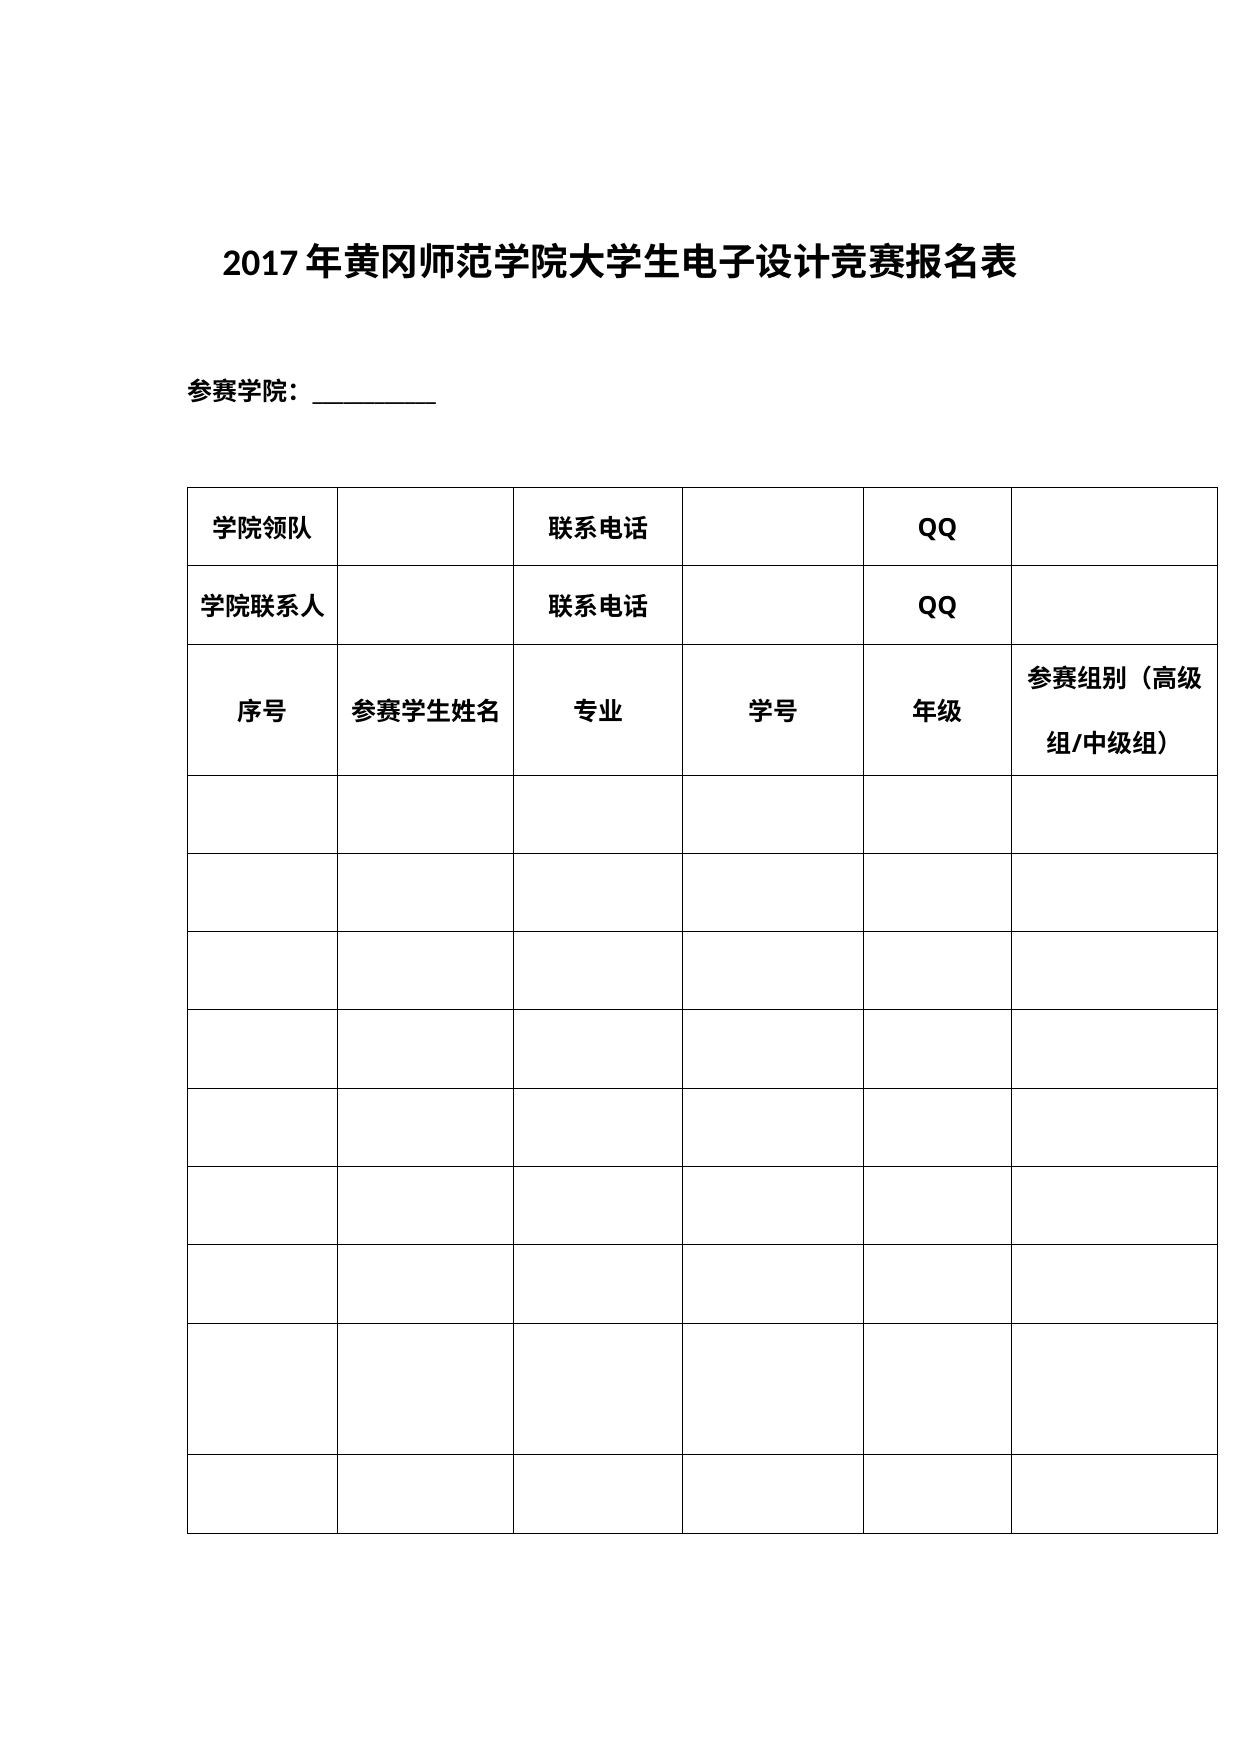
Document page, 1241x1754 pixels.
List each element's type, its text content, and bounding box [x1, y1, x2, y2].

table_cell [1012, 566, 1217, 643]
table_cell 年级 [864, 645, 1011, 774]
table_cell [338, 1455, 513, 1533]
table_cell [864, 1324, 1011, 1454]
table_cell [188, 1010, 337, 1087]
table_cell [864, 1167, 1011, 1244]
table_cell 专业 [514, 645, 682, 774]
table_cell [338, 1010, 513, 1087]
table_cell [1012, 1089, 1217, 1166]
table_cell 参赛组别（高级组/中级组） [1012, 645, 1217, 774]
table_cell [864, 854, 1011, 931]
table_cell [864, 776, 1011, 853]
table_cell [188, 1455, 337, 1533]
table_header QQ [864, 488, 1011, 565]
table_cell [683, 776, 863, 853]
table_cell [683, 854, 863, 931]
table_cell [683, 1245, 863, 1323]
table_cell [1012, 854, 1217, 931]
table_cell 学号 [683, 645, 863, 774]
table_cell [1012, 932, 1217, 1009]
table_cell [864, 1089, 1011, 1166]
table_header [1012, 488, 1217, 565]
table_cell [683, 566, 863, 643]
table_cell [1012, 1245, 1217, 1323]
table_cell [683, 1455, 863, 1533]
table_cell [514, 1455, 682, 1533]
table_cell [683, 1167, 863, 1244]
table_cell [338, 1324, 513, 1454]
table_cell 参赛学生姓名 [338, 645, 513, 774]
table_header [683, 488, 863, 565]
table_cell [188, 932, 337, 1009]
table_cell [1012, 776, 1217, 853]
table_cell [864, 1245, 1011, 1323]
text 2017年黄冈师范学院大学生电子设计竞赛报名表 [187, 227, 1053, 292]
table_header 联系电话 [514, 488, 682, 565]
table_cell [514, 1167, 682, 1244]
table_cell [188, 1324, 337, 1454]
table_cell [514, 1089, 682, 1166]
table_cell [338, 566, 513, 643]
table_cell [1012, 1010, 1217, 1087]
table_cell [1012, 1455, 1217, 1533]
table_cell [514, 1010, 682, 1087]
table_cell [188, 1167, 337, 1244]
table_cell [188, 1245, 337, 1323]
table_cell [338, 1089, 513, 1166]
table_cell [338, 1167, 513, 1244]
text 参赛学院：____________ [187, 357, 1053, 422]
table_header [338, 488, 513, 565]
table_cell [338, 776, 513, 853]
table_cell [683, 1324, 863, 1454]
table_cell [514, 854, 682, 931]
table_cell [338, 854, 513, 931]
table_cell [683, 1010, 863, 1087]
table_cell [514, 776, 682, 853]
table_cell [338, 932, 513, 1009]
table_cell [188, 1089, 337, 1166]
table_cell [338, 1245, 513, 1323]
table_cell 学院联系人 [188, 566, 337, 643]
table_cell [683, 1089, 863, 1166]
table_cell [1012, 1324, 1217, 1454]
table_cell [864, 1455, 1011, 1533]
table_cell [188, 776, 337, 853]
table_cell QQ [864, 566, 1011, 643]
table_cell [514, 1245, 682, 1323]
table_cell [514, 932, 682, 1009]
table_cell [683, 932, 863, 1009]
table_cell [188, 854, 337, 931]
table_cell 序号 [188, 645, 337, 774]
table_cell [1012, 1167, 1217, 1244]
table_cell [514, 1324, 682, 1454]
table_header 学院领队 [188, 488, 337, 565]
table_cell [864, 932, 1011, 1009]
table_cell 联系电话 [514, 566, 682, 643]
table_cell [864, 1010, 1011, 1087]
